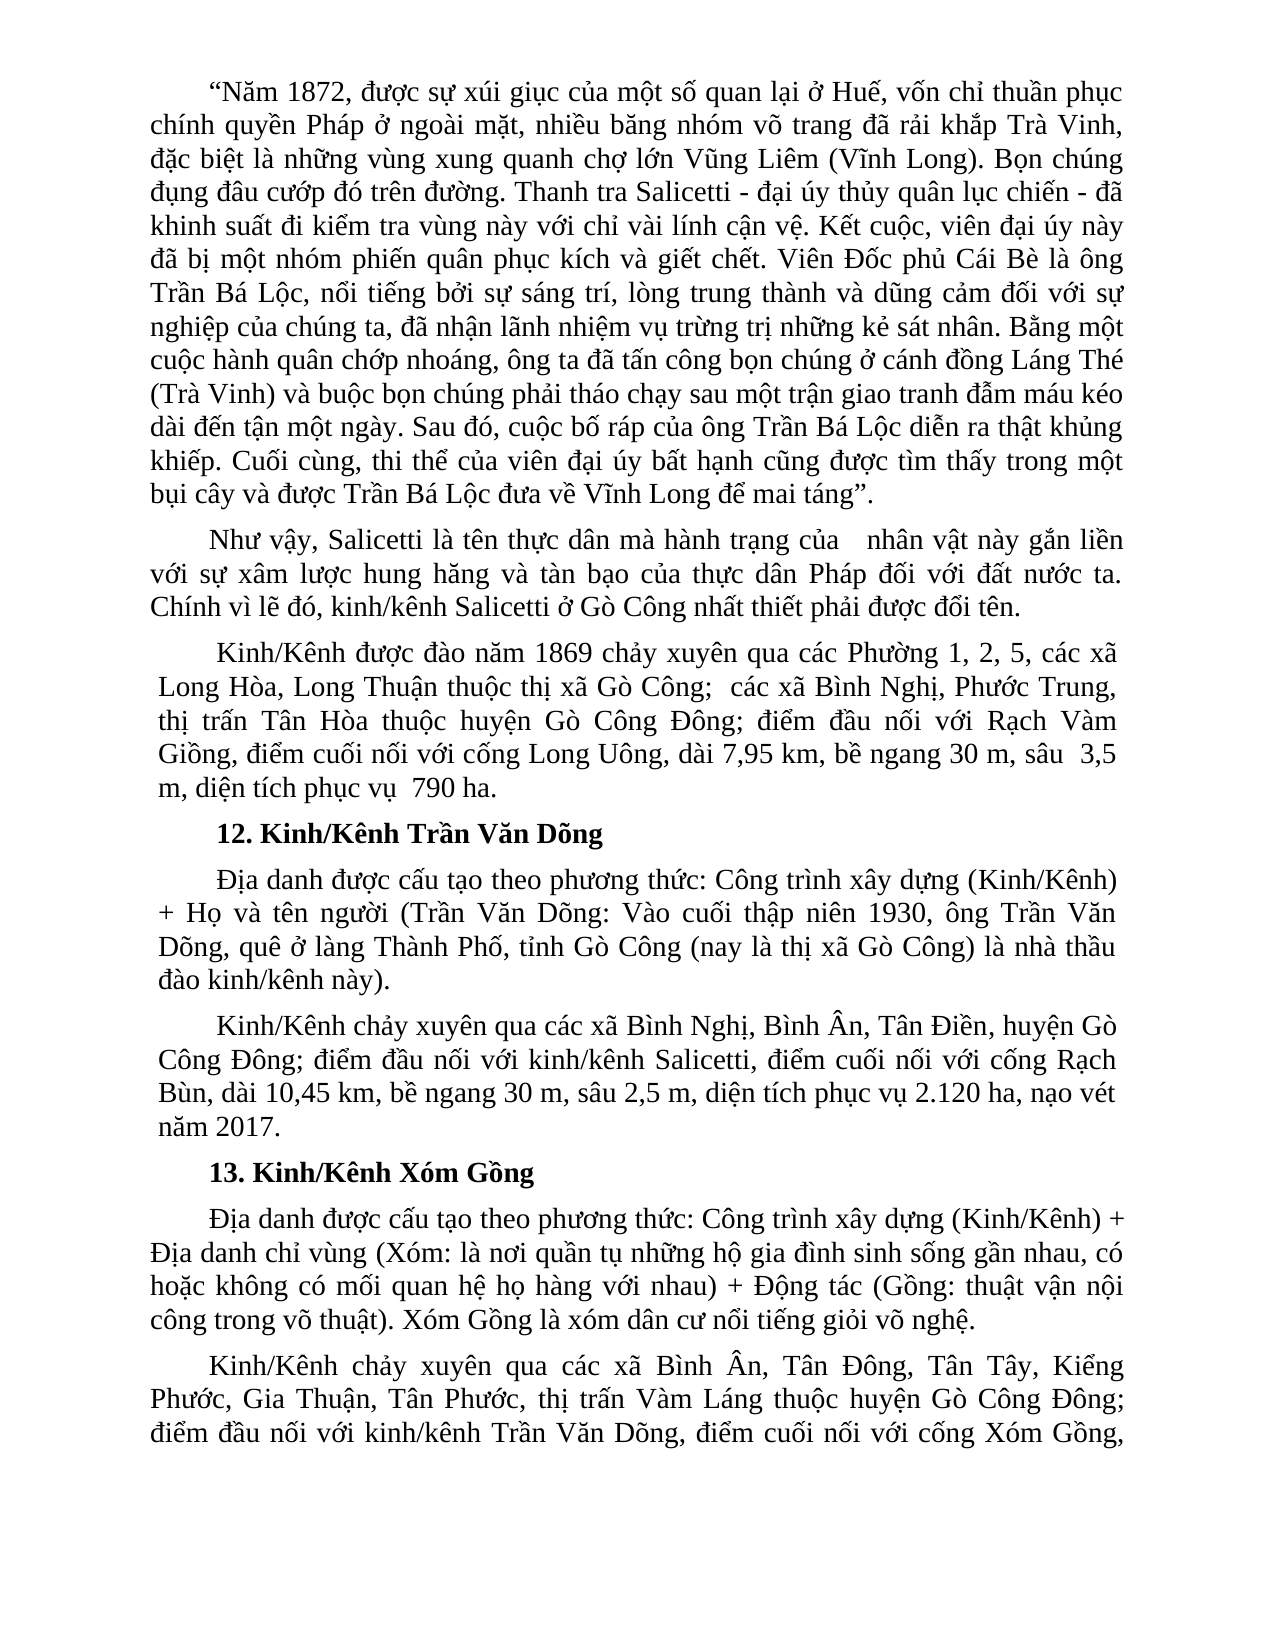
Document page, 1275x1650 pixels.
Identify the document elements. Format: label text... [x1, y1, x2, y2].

text Địa danh được cấu tạo theo phương thức: Công trình xây dựng (Kinh/Kênh) + Địa danh chỉ vùng (Xóm: là nơi quần tụ những hộ gia đình sinh sống gần nhau, có hoặc không có mối quan hệ họ hàng với nhau) + Động tác (Gồng: thuật vận nội công trong võ thuật). Xóm Gồng là xóm dân cư nổi tiếng giỏi võ nghệ. [150, 1201, 1125, 1335]
text Địa danh được cấu tạo theo phương thức: Công trình xây dựng (Kinh/Kênh) + Họ và tên người (Trần Văn Dõng: Vào cuối thập niên 1930, ông Trần Văn Dõng, quê ở làng Thành Phố, tỉnh Gò Công (nay là thị xã Gò Công) là nhà thầu đào kinh/kênh này). [158, 862, 1117, 996]
text 12. Kinh/Kênh Trần Văn Dõng [158, 816, 1117, 849]
text Như vậy, Salicetti là tên thực dân mà hành trạng của nhân vật này gắn liền với sự xâm lược hung hăng và tàn bạo của thực dân Pháp đối với đất nước ta. Chính vì lẽ đó, kinh/kênh Salicetti ở Gò Công nhất thiết phải được đổi tên. [150, 522, 1125, 623]
text 13. Kinh/Kênh Xóm Gồng [150, 1155, 1125, 1189]
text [150, 1348, 1125, 1448]
text “Năm 1872, được sự xúi giục của một số quan lại ở Huế, vốn chỉ thuần phục chính quyền Pháp ở ngoài mặt, nhiều băng nhóm võ trang đã rải khắp Trà Vinh, đặc biệt là những vùng xung quanh chợ lớn Vũng Liêm (Vĩnh Long). Bọn chúng đụng đâu cướp đó trên đường. Thanh tra Salicetti - đại úy thủy quân lục chiến - đã khinh suất đi kiểm tra vùng này với chỉ vài lính cận vệ. Kết cuộc, viên đại úy này đã bị một nhóm phiến quân phục kích và giết chết. Viên Đốc phủ Cái Bè là ông Trần Bá Lộc, nổi tiếng bởi sự sáng trí, lòng trung thành và dũng cảm đối với sự nghiệp của chúng ta, đã nhận lãnh nhiệm vụ trừng trị những kẻ sát nhân. Bằng một cuộc hành quân chớp nhoáng, ông ta đã tấn công bọn chúng ở cánh đồng Láng Thé (Trà Vinh) và buộc bọn chúng phải tháo chạy sau một trận giao tranh đẫm máu kéo dài đến tận một ngày. Sau đó, cuộc bố ráp của ông Trần Bá Lộc diễn ra thật khủng khiếp. Cuối cùng, thi thể của viên đại úy bất hạnh cũng được tìm thấy trong một bụi cây và được Trần Bá Lộc đưa về Vĩnh Long để mai táng”. [150, 74, 1125, 510]
text Kinh/Kênh được đào năm 1869 chảy xuyên qua các Phường 1, 2, 5, các xã Long Hòa, Long Thuận thuộc thị xã Gò Công; các xã Bình Nghị, Phước Trung, thị trấn Tân Hòa thuộc huyện Gò Công Đông; điểm đầu nối với Rạch Vàm Giồng, điểm cuối nối với cống Long Uông, dài 7,95 km, bề ngang 30 m, sâu 3,5 m, diện tích phục vụ 790 ha. [158, 636, 1117, 803]
text Kinh/Kênh chảy xuyên qua các xã Bình Nghị, Bình Ân, Tân Điền, huyện Gò Công Đông; điểm đầu nối với kinh/kênh Salicetti, điểm cuối nối với cống Rạch Bùn, dài 10,45 km, bề ngang 30 m, sâu 2,5 m, diện tích phục vụ 2.120 ha, nạo vét năm 2017. [158, 1008, 1117, 1143]
